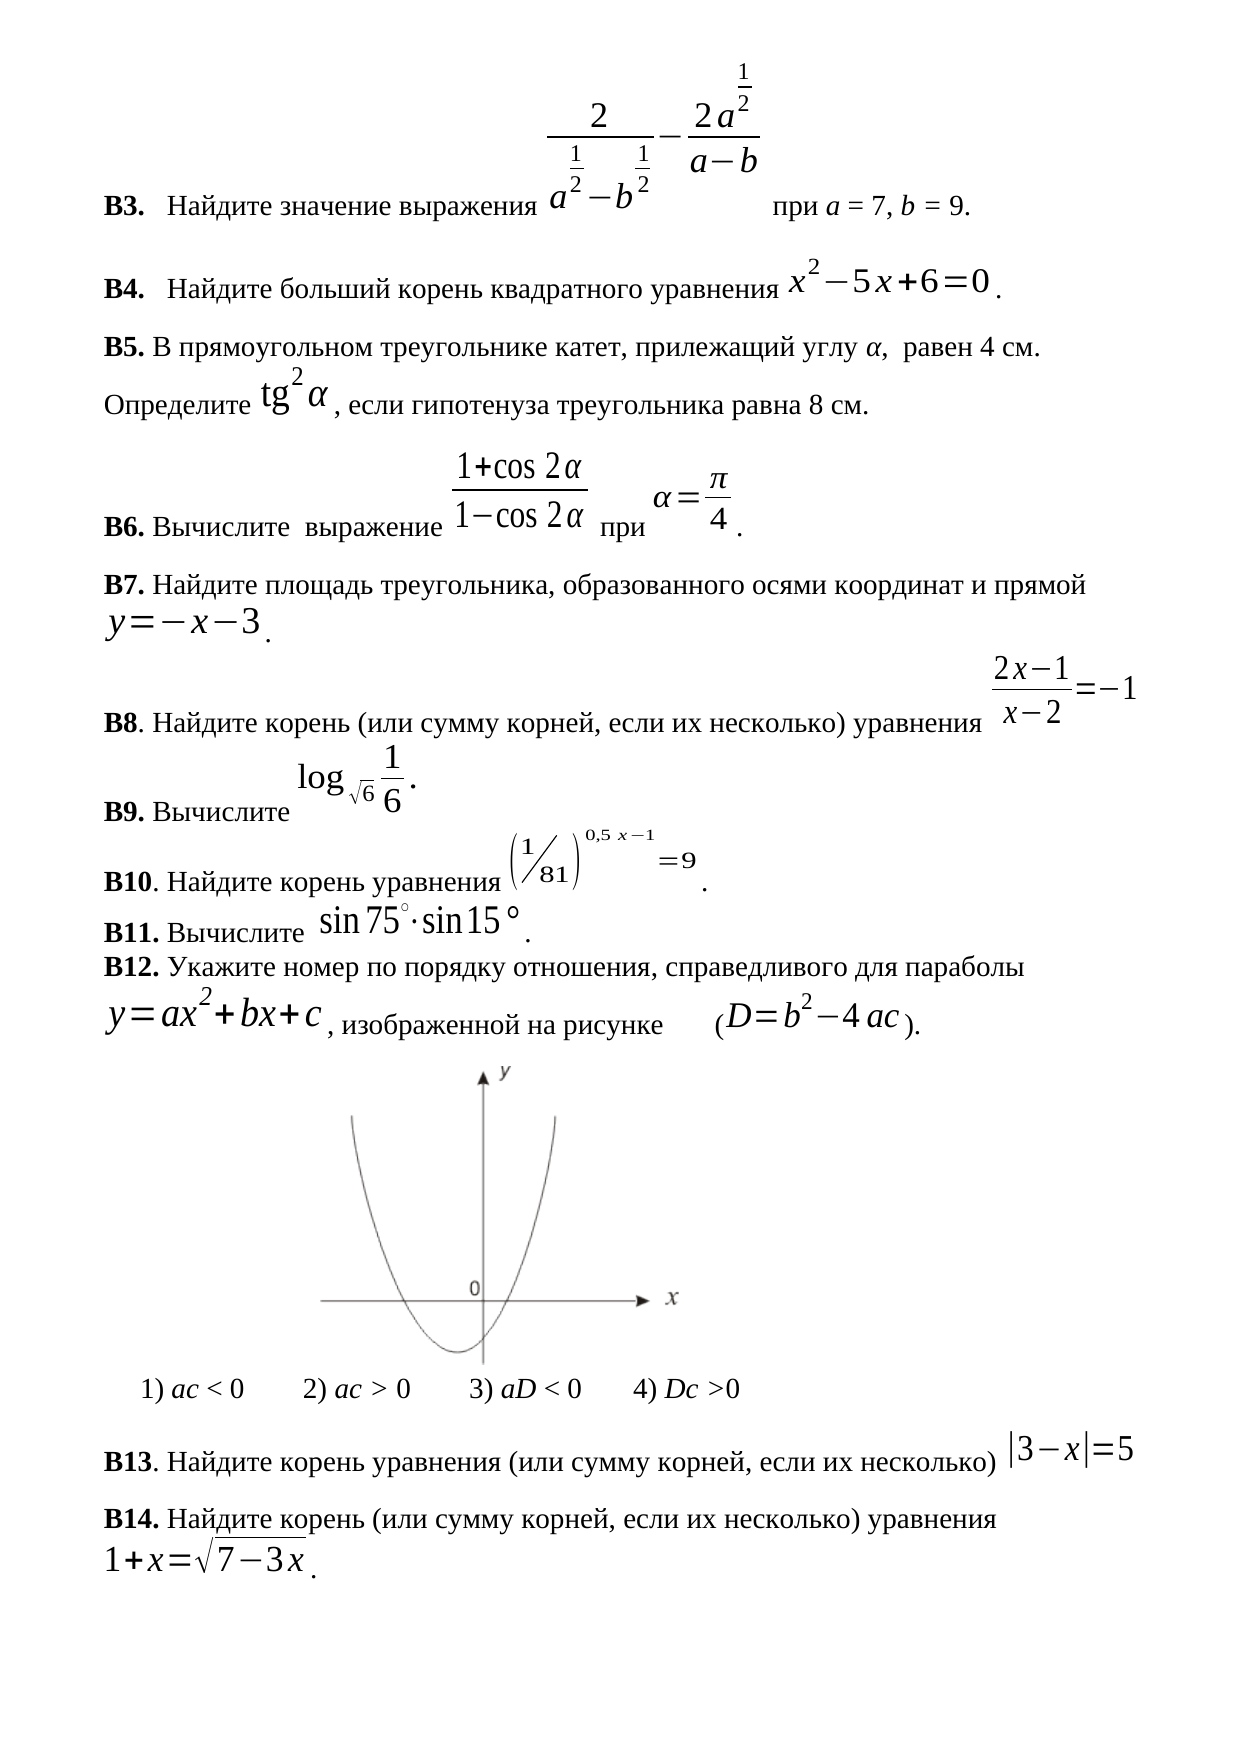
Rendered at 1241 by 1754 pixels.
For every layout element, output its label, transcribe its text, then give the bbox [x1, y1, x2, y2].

text B12. Укажите номер по порядку отношения, справедливого для параболы , изображенной на рисунке (). [103, 949, 1147, 1041]
text 1) ac < 0 2) ac > 0 3) aD < 0 4) Dc >0 [103, 1371, 1147, 1405]
text B11. Вычислите . [103, 898, 1147, 949]
text B10. Найдите корень уравнения . [103, 827, 1147, 898]
text В8. Найдите корень (или сумму корней, если их несколько) уравнения [103, 649, 1147, 738]
text В14. Найдите корень (или сумму корней, если их несколько) уравнения . [103, 1501, 1147, 1585]
text B5. В прямоугольном треугольнике катет, прилежащий углу α, равен . Определите , если гипотенуза треугольника равна . [103, 329, 1147, 421]
picture [320, 1066, 679, 1365]
text В9. Вычислите [103, 738, 1147, 827]
text B3. Найдите значение выражения при a = 7, b = 9. [103, 59, 1147, 222]
text B4. Найдите больший корень квадратного уравнения . [103, 255, 1147, 305]
text В13. Найдите корень уравнения (или сумму корней, если их несколько) [103, 1429, 1147, 1477]
text B6. Вычислите выражение при . [103, 445, 1147, 543]
text B7. Найдите площадь треугольника, образованного осями координат и прямой . [103, 567, 1147, 649]
